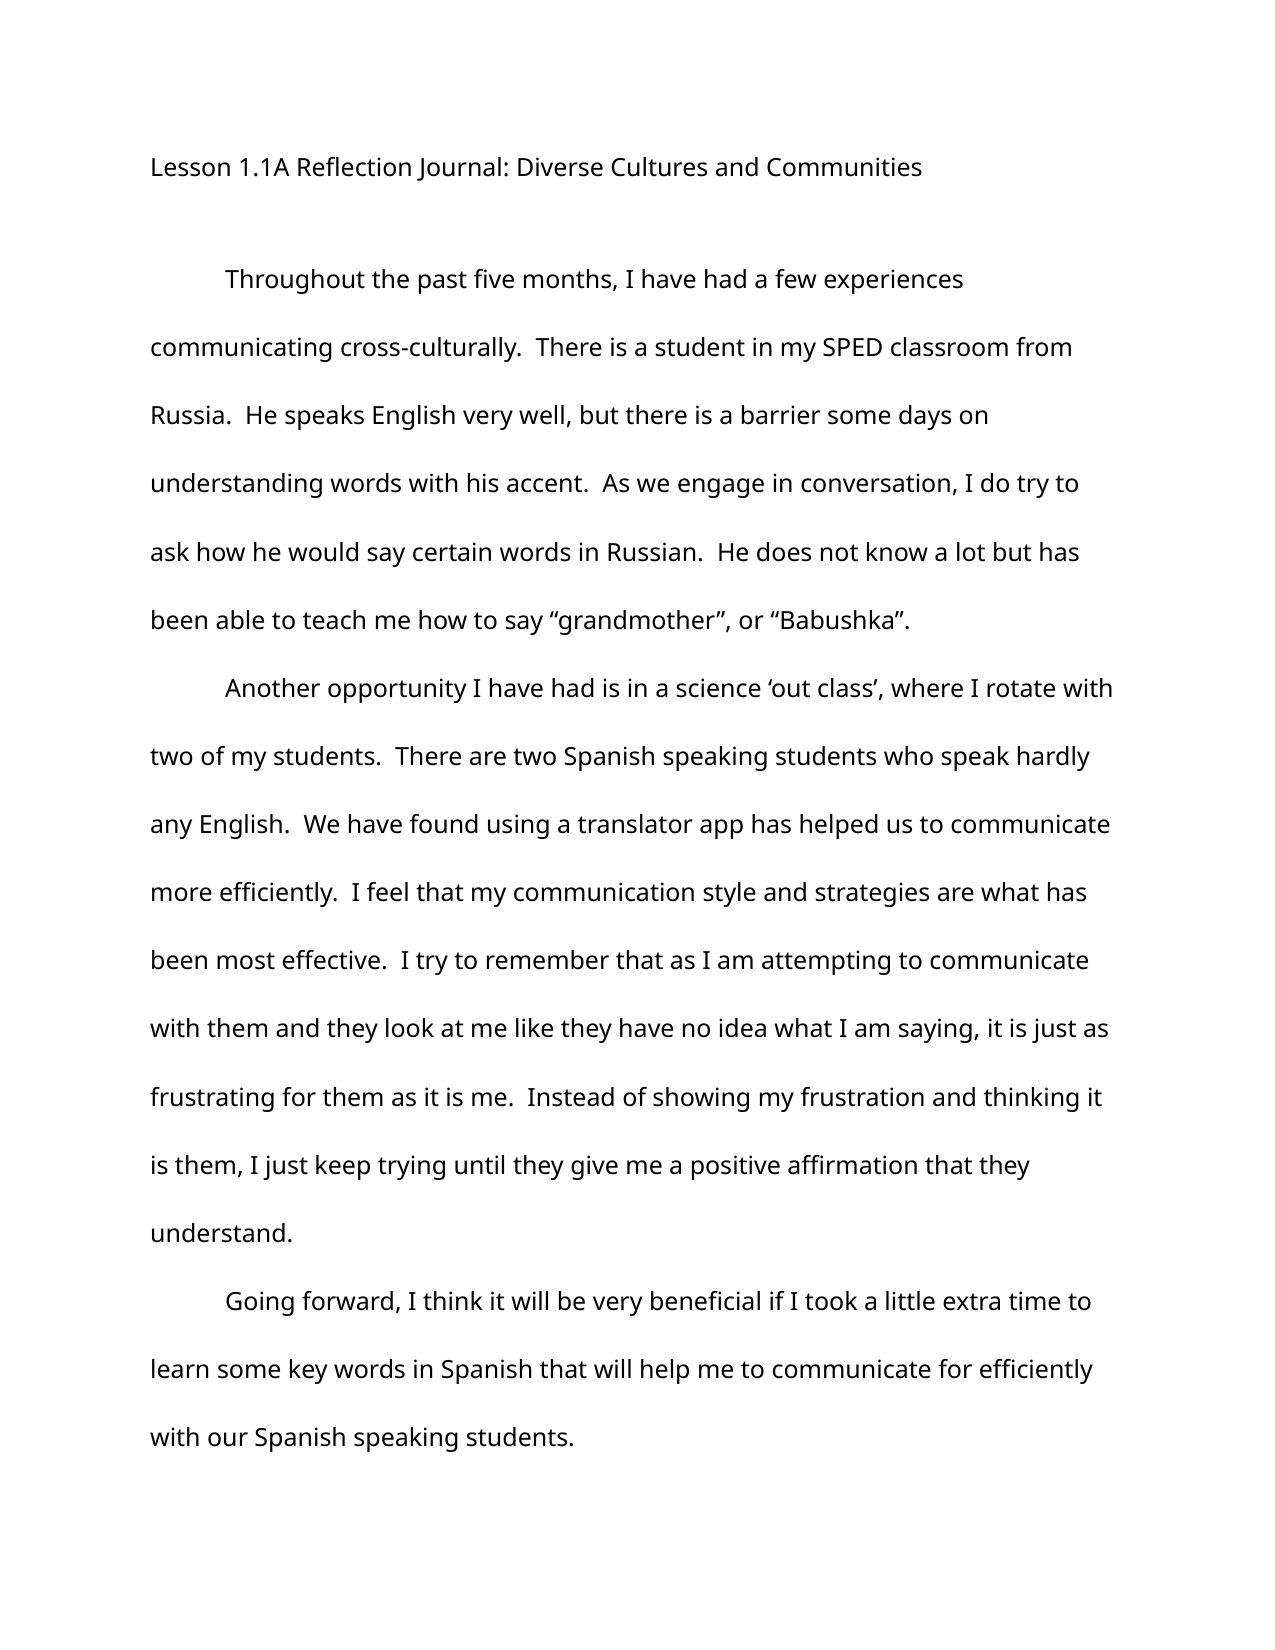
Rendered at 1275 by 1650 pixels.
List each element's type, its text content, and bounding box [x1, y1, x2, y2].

text Another opportunity I have had is in a science ‘out class’, where I rotate with two of my students. There are two Spanish speaking students who speak hardly any English. We have found using a translator app has helped us to communicate more efficiently. I feel that my communication style and strategies are what has been most effective. I try to remember that as I am attempting to communicate with them and they look at me like they have no idea what I am saying, it is just as frustrating for them as it is me. Instead of showing my frustration and thinking it is them, I just keep trying until they give me a positive affirmation that they understand. [150, 670, 1125, 1249]
text Throughout the past five months, I have had a few experiences communicating cross-culturally. There is a student in my SPED classroom from Russia. He speaks English very well, but there is a barrier some days on understanding words with his accent. As we engage in conversation, I do try to ask how he would say certain words in Russian. He does not know a lot but has been able to teach me how to say “grandmother”, or “Babushka”. [150, 262, 1125, 636]
text Going forward, I think it will be very beneficial if I took a little extra time to learn some key words in Spanish that will help me to communicate for efficiently with our Spanish speaking students. [150, 1283, 1125, 1454]
text Lesson 1.1A Reflection Journal: Diverse Cultures and Communities [150, 150, 1125, 184]
